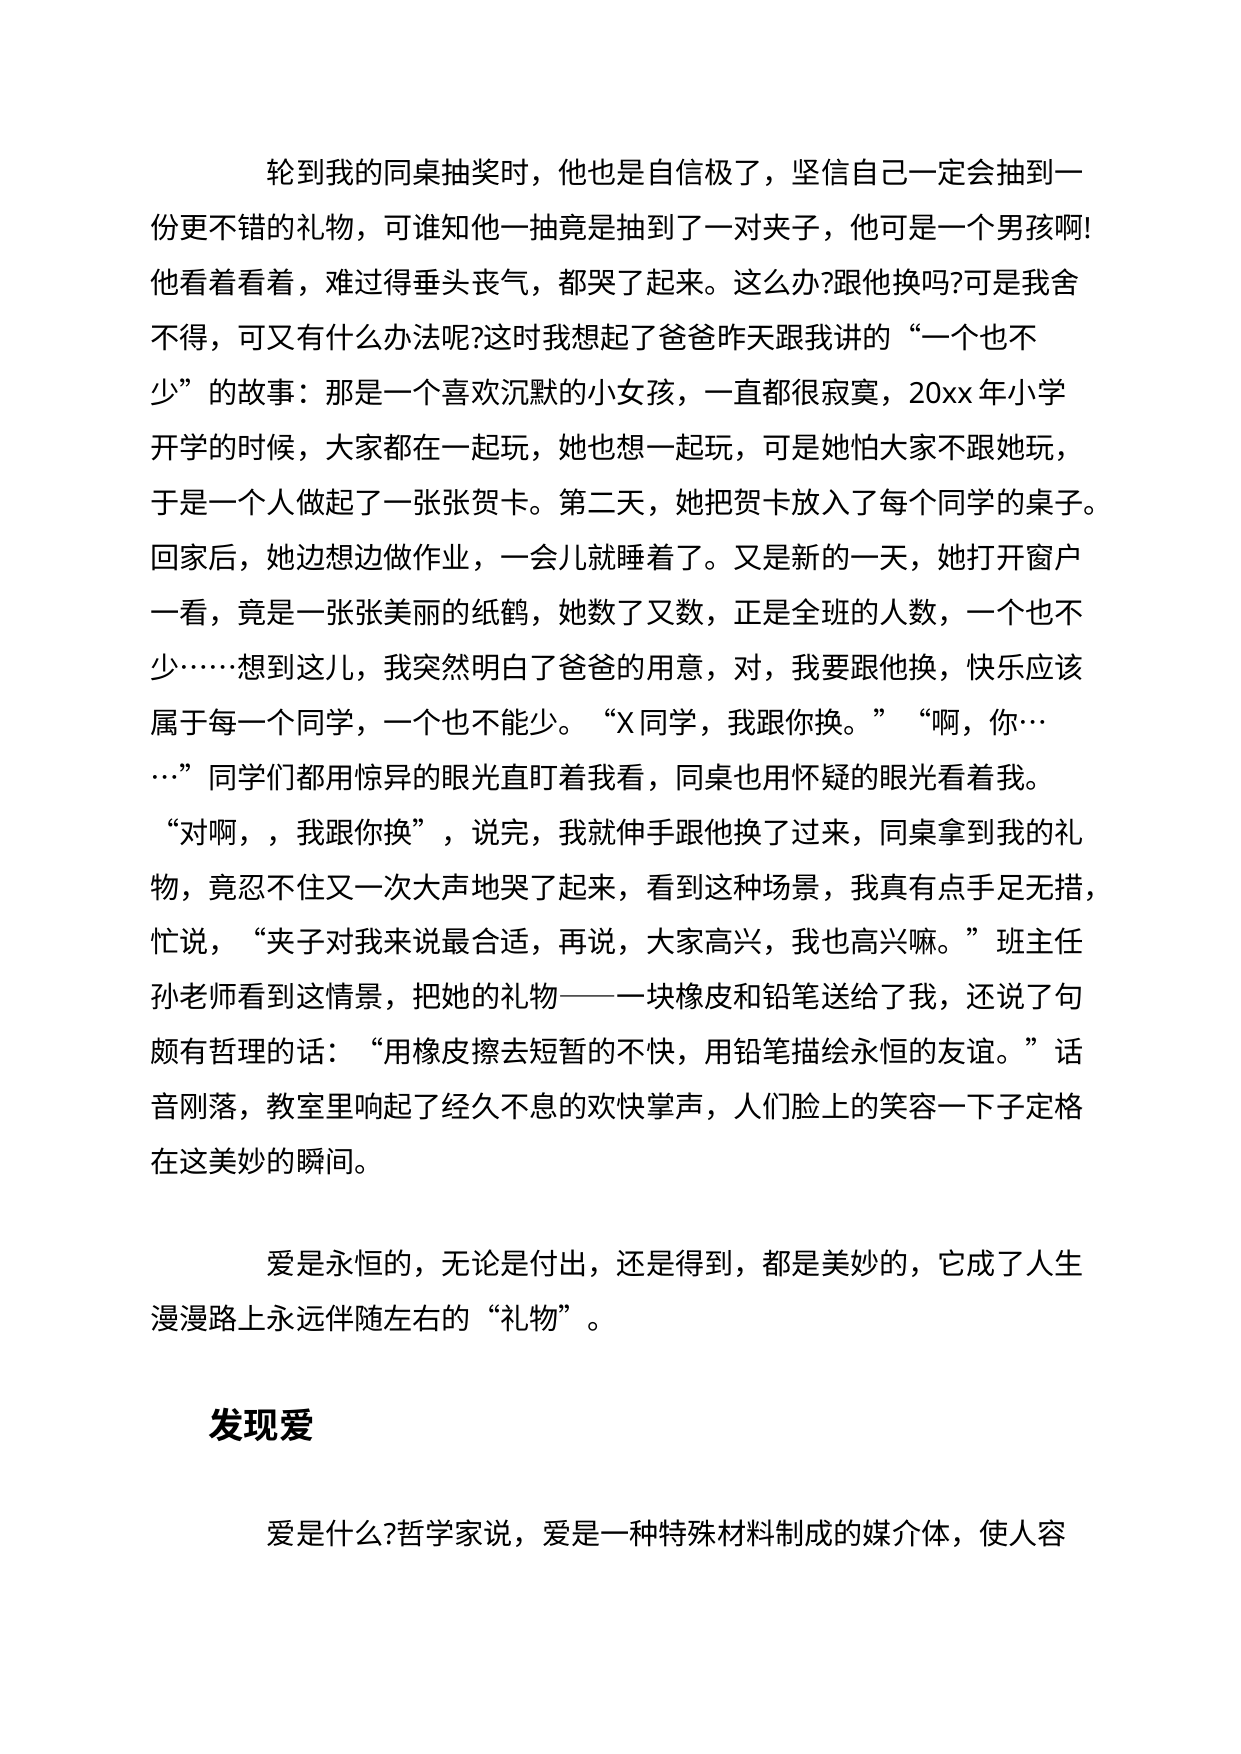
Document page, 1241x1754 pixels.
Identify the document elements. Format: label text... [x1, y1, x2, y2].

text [150, 1511, 1090, 1553]
text 发现爱 [150, 1397, 1090, 1448]
text 轮到我的同桌抽奖时，他也是自信极了，坚信自己一定会抽到一份更不错的礼物，可谁知他一抽竟是抽到了一对夹子，他可是一个男孩啊!他看着看着，难过得垂头丧气，都哭了起来。这么办?跟他换吗?可是我舍不得，可又有什么办法呢?这时我想起了爸爸昨天跟我讲的“一个也不少”的故事：那是一个喜欢沉默的小女孩，一直都很寂寞，20xx年小学开学的时候，大家都在一起玩，她也想一起玩，可是她怕大家不跟她玩，于是一个人做起了一张张贺卡。第二天，她把贺卡放入了每个同学的桌子。回家后，她边想边做作业，一会儿就睡着了。又是新的一天，她打开窗户一看，竟是一张张美丽的纸鹤，她数了又数，正是全班的人数，一个也不少……想到这儿，我突然明白了爸爸的用意，对，我要跟他换，快乐应该属于每一个同学，一个也不能少。“X同学，我跟你换。”“啊，你……”同学们都用惊异的眼光直盯着我看，同桌也用怀疑的眼光看着我。“对啊，，我跟你换”，说完，我就伸手跟他换了过来，同桌拿到我的礼物，竟忍不住又一次大声地哭了起来，看到这种场景，我真有点手足无措，忙说，“夹子对我来说最合适，再说，大家高兴，我也高兴嘛。”班主任孙老师看到这情景，把她的礼物——一块橡皮和铅笔送给了我，还说了句颇有哲理的话：“用橡皮擦去短暂的不快，用铅笔描绘永恒的友谊。”话音刚落，教室里响起了经久不息的欢快掌声，人们脸上的笑容一下子定格在这美妙的瞬间。 [150, 150, 1090, 1181]
text 爱是永恒的，无论是付出，还是得到，都是美妙的，它成了人生漫漫路上永远伴随左右的“礼物”。 [150, 1240, 1090, 1338]
